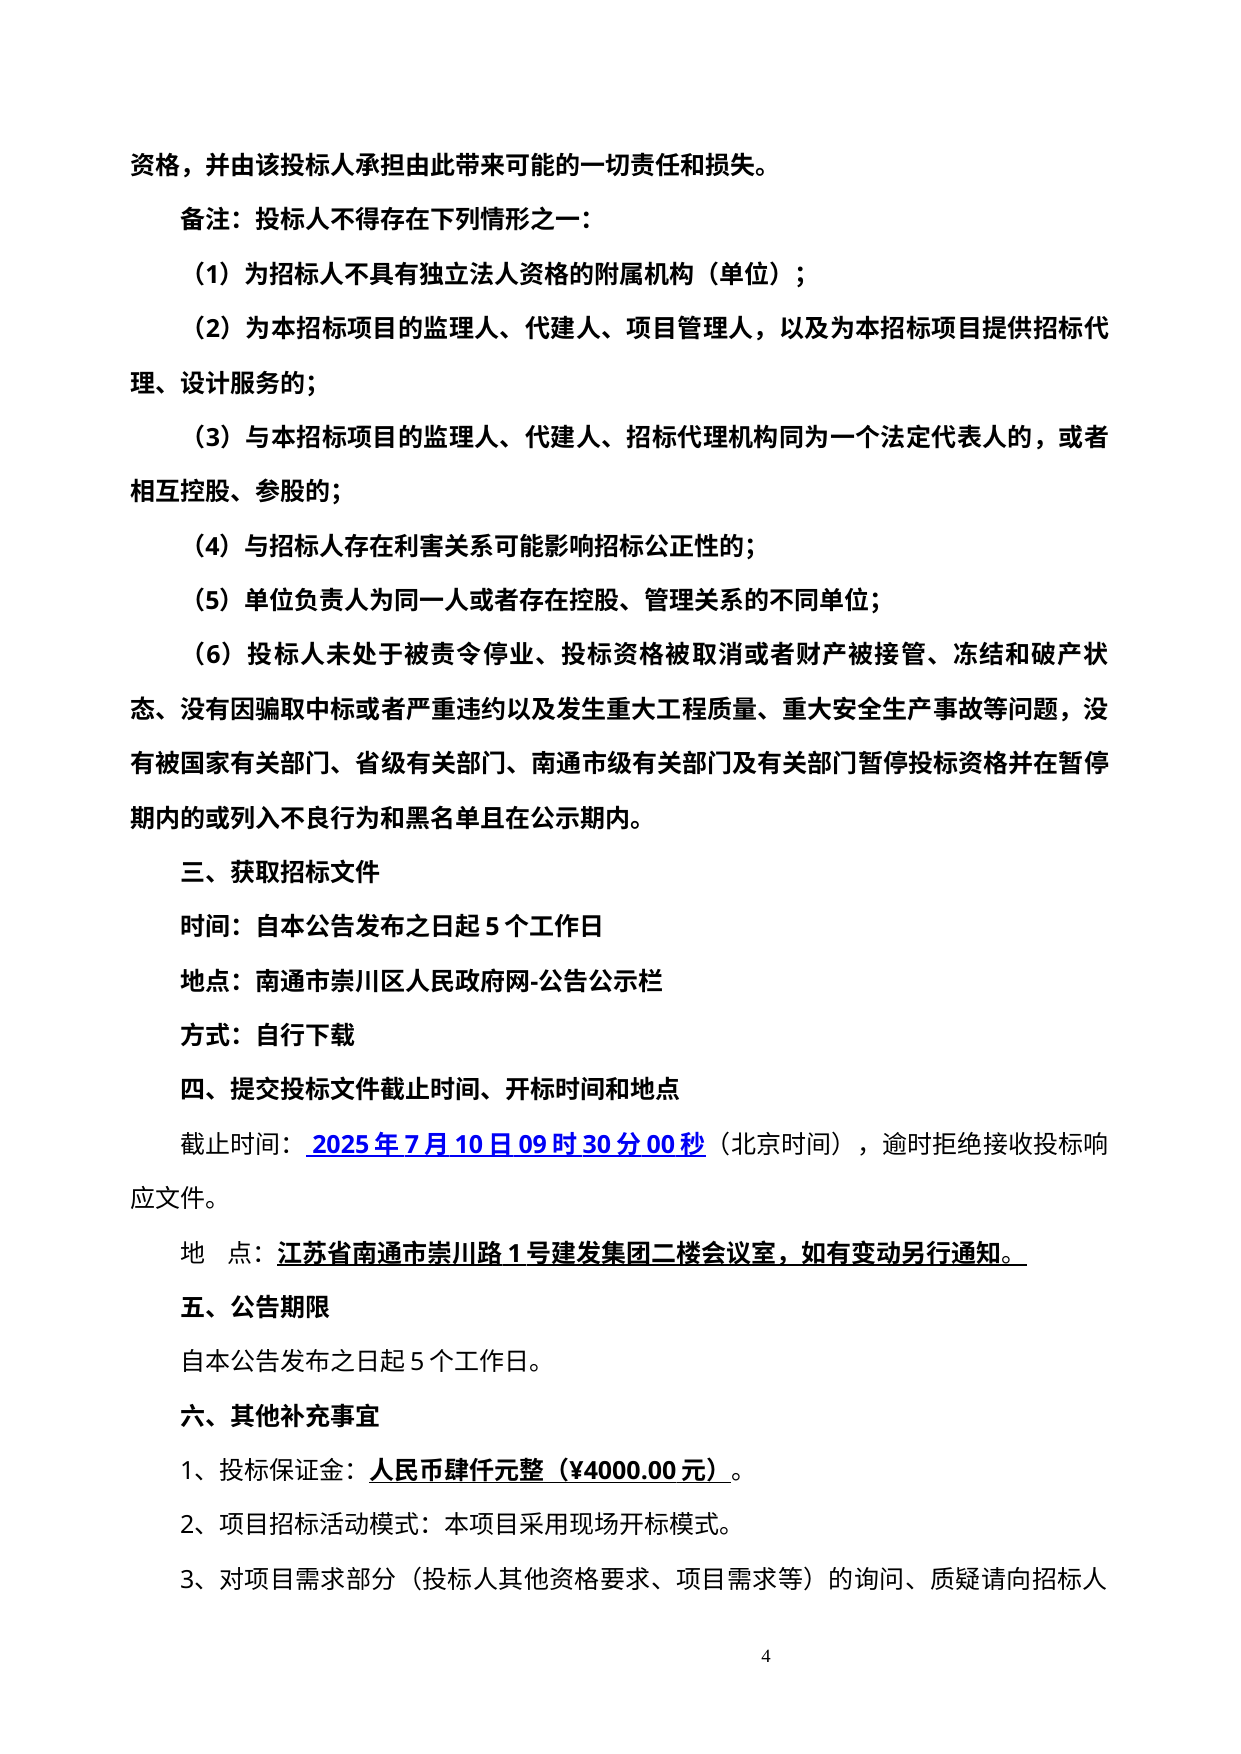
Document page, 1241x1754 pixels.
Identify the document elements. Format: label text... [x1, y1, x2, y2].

text （2）为本招标项目的监理人、代建人、项目管理人，以及为本招标项目提供招标代理、设计服务的； [130, 309, 1110, 399]
text 方式：自行下载 [130, 1016, 1110, 1052]
list 投标保证金：人民币肆仟元整（¥4000.00元）。 [130, 1451, 1110, 1487]
list 项目招标活动模式：本项目采用现场开标模式。 [130, 1505, 1110, 1541]
text （6）投标人未处于被责令停业、投标资格被取消或者财产被接管、冻结和破产状态、没有因骗取中标或者严重违约以及发生重大工程质量、重大安全生产事故等问题，没有被国家有关部门、省级有关部门、南通市级有关部门及有关部门暂停投标资格并在暂停期内的或列入不良行为和黑名单且在公示期内。 [130, 635, 1110, 834]
text （5）单位负责人为同一人或者存在控股、管理关系的不同单位； [130, 581, 1110, 617]
text 六、其他补充事宜 [130, 1396, 1110, 1432]
text 地点：南通市崇川区人民政府网-公告公示栏 [130, 961, 1110, 997]
text 五、公告期限 [130, 1287, 1110, 1324]
text 备注：投标人不得存在下列情形之一： [130, 200, 1110, 236]
text 三、获取招标文件 [130, 852, 1110, 889]
text 时间：自本公告发布之日起5个工作日 [130, 907, 1110, 943]
text （1）为招标人不具有独立法人资格的附属机构（单位）； [130, 254, 1110, 291]
text 四、提交投标文件截止时间、开标时间和地点 [130, 1070, 1110, 1106]
text 地 点：江苏省南通市崇川路1号建发集团二楼会议室，如有变动另行通知。 [130, 1233, 1110, 1269]
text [130, 146, 1110, 182]
text （3）与本招标项目的监理人、代建人、招标代理机构同为一个法定代表人的，或者相互控股、参股的； [130, 417, 1110, 508]
text 自本公告发布之日起5个工作日。 [130, 1342, 1110, 1378]
text 截止时间： 2025年7月10日09时30分00秒（北京时间），逾时拒绝接收投标响应文件。 [130, 1124, 1110, 1215]
text （4）与招标人存在利害关系可能影响招标公正性的； [130, 526, 1110, 562]
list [130, 1559, 1110, 1596]
